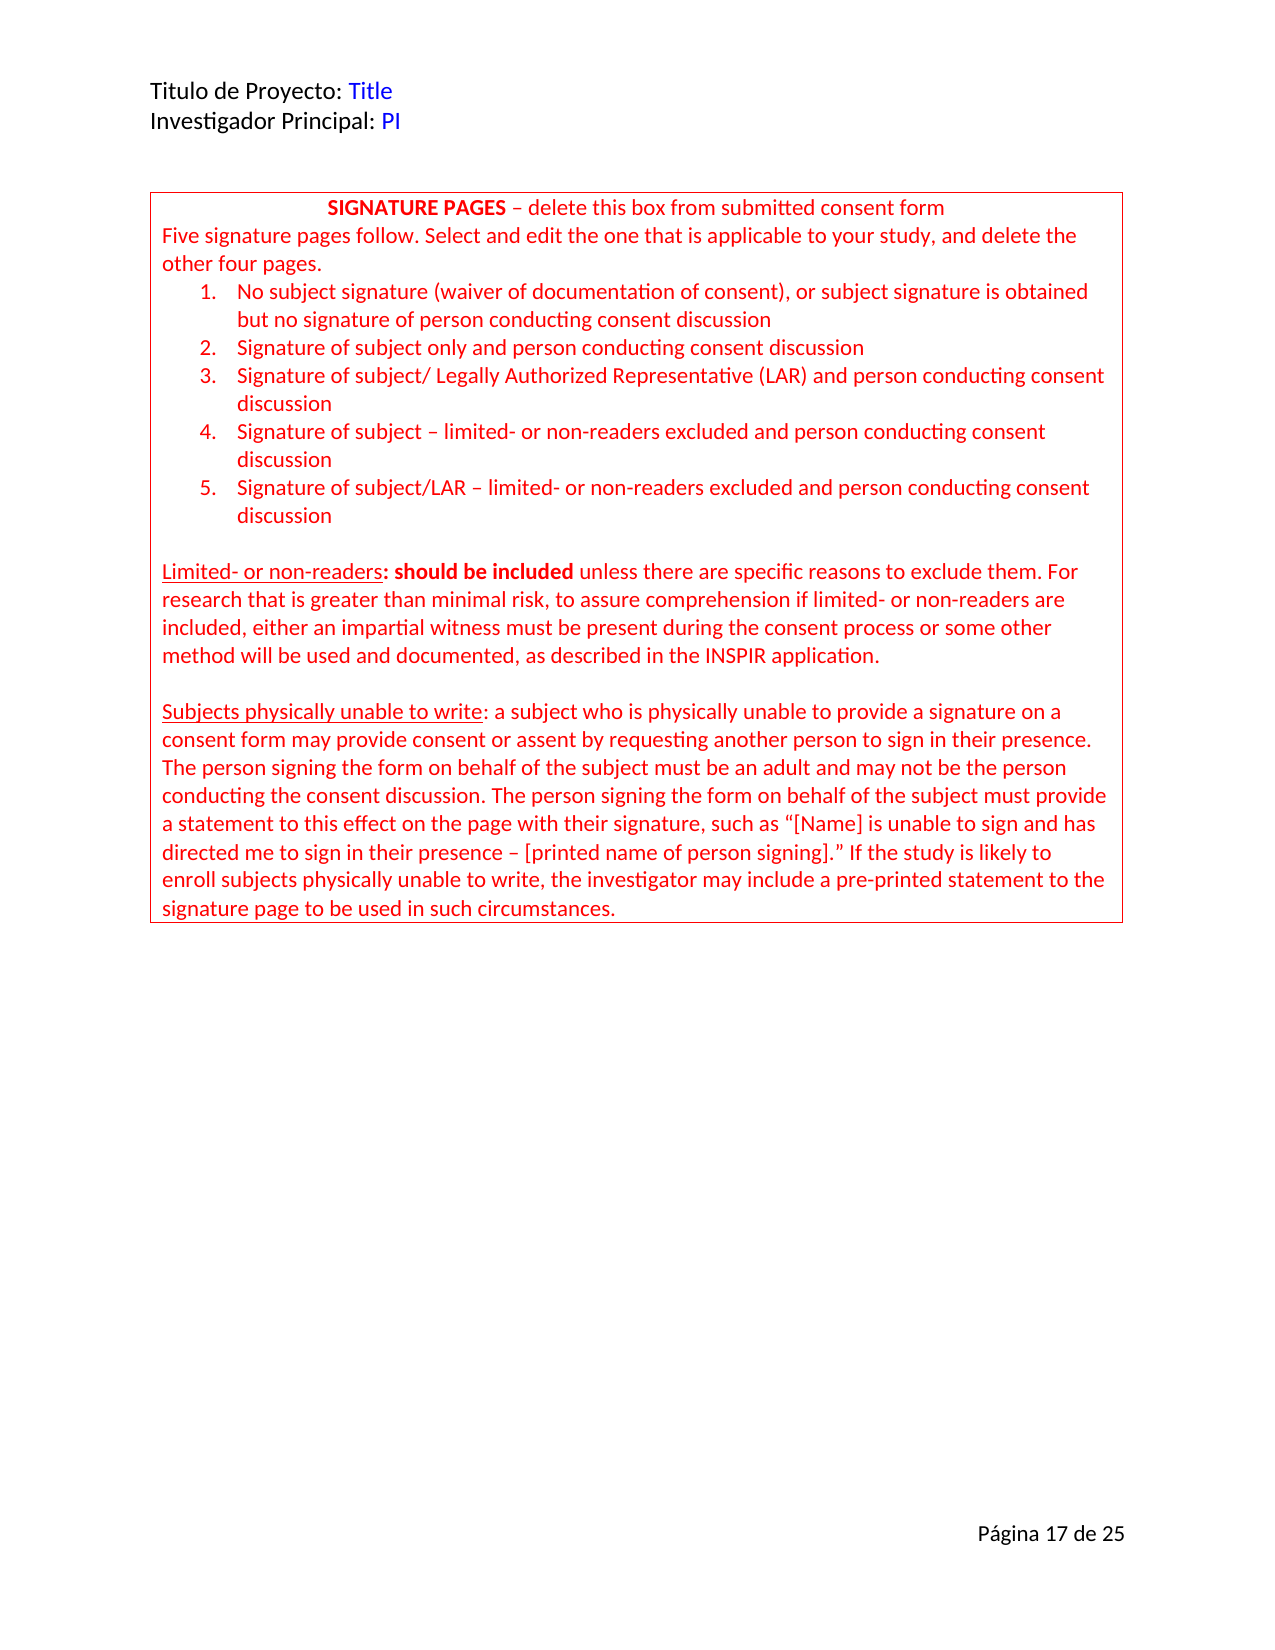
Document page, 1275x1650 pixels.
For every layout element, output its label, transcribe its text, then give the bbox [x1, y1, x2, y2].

table_header SIGNATURE PAGES – delete this box from submitted consent form Five signature pages follow. Select and edit the one that is applicable to your study, and delete the other four pages. No subject signature (waiver of documentation of consent), or subject signature is obtained but no signature of person conducting consent discussion Signature of subject only and person conducting consent discussion Signature of subject/ Legally Authorized Representative (LAR) and person conducting consent discussion Signature of subject – limited- or non-readers excluded and person conducting consent discussion Signature of subject/LAR – limited- or non-readers excluded and person conducting consent discussion Limited- or non-readers: should be included unless there are specific reasons to exclude them. For research that is greater than minimal risk, to assure comprehension if limited- or non-readers are included, either an impartial witness must be present during the consent process or some other method will be used and documented, as described in the INSPIR application. Subjects physically unable to write: a subject who is physically unable to provide a signature on a consent form may provide consent or assent by requesting another person to sign in their presence. The person signing the form on behalf of the subject must be an adult and may not be the person conducting the consent discussion. The person signing the form on behalf of the subject must provide a statement to this effect on the page with their signature, such as “[Name] is unable to sign and has directed me to sign in their presence – [printed name of person signing].” If the study is likely to enroll subjects physically unable to write, the investigator may include a pre-printed statement to the signature page to be used in such circumstances. [151, 193, 1122, 922]
